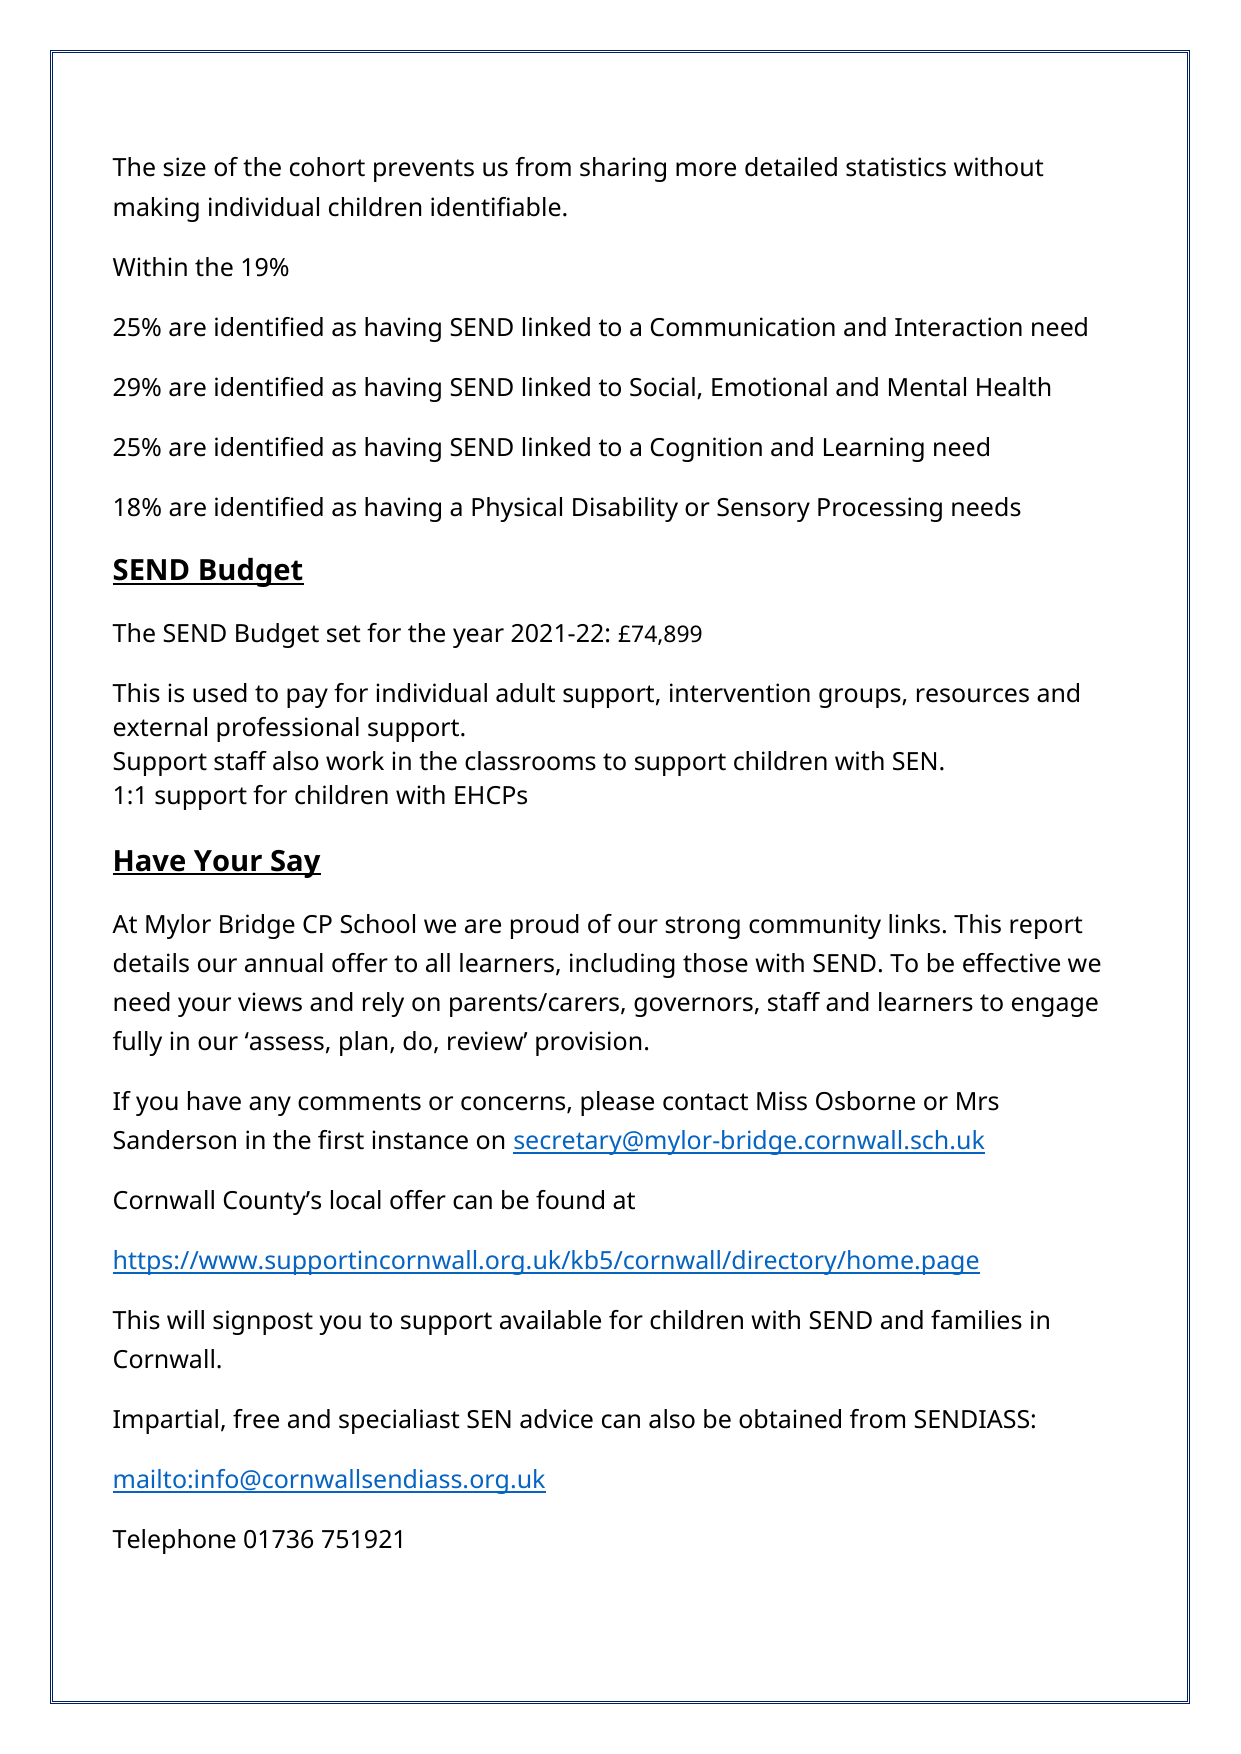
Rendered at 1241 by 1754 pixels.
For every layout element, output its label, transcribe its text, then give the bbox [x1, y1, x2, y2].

text 29% are identified as having SEND linked to Social, Emotional and Mental Health [112, 369, 1128, 403]
text This will signpost you to support available for children with SEND and families in Cornwall. [112, 1303, 1128, 1376]
text 18% are identified as having a Physical Disability or Sensory Processing needs [112, 489, 1128, 523]
text Impartial, free and specialiast SEN advice can also be obtained from SENDIASS: [112, 1402, 1128, 1436]
text mailto:info@cornwallsendiass.org.uk [112, 1462, 1128, 1496]
text https://www.supportincornwall.org.uk/kb5/cornwall/directory/home.page [112, 1243, 1128, 1277]
text Have Your Say [112, 840, 1128, 879]
text At Mylor Bridge CP School we are proud of our strong community links. This report details our annual offer to all learners, including those with SEND. To be effective we need your views and rely on parents/carers, governors, staff and learners to engage fully in our ‘assess, plan, do, review’ provision. [112, 906, 1128, 1058]
text Support staff also work in the classrooms to support children with SEN. [112, 744, 1128, 778]
text This is used to pay for individual adult support, intervention groups, resources and external professional support. [112, 676, 1128, 744]
text 25% are identified as having SEND linked to a Cognition and Learning need [112, 429, 1128, 463]
text Telephone 01736 751921 [112, 1522, 1128, 1556]
text If you have any comments or concerns, please contact Miss Osborne or Mrs Sanderson in the first instance on secretary@mylor-bridge.cornwall.sch.uk [112, 1084, 1128, 1157]
text Within the 19% [112, 249, 1128, 283]
text The SEND Budget set for the year 2021-22: £74,899 [112, 616, 1128, 650]
text SEND Budget [112, 549, 1128, 589]
text 1:1 support for children with EHCPs [112, 778, 1128, 812]
text Cornwall County’s local offer can be found at [112, 1183, 1128, 1217]
text The size of the cohort prevents us from sharing more detailed statistics without making individual children identifiable. [112, 150, 1128, 223]
text 25% are identified as having SEND linked to a Communication and Interaction need [112, 309, 1128, 343]
